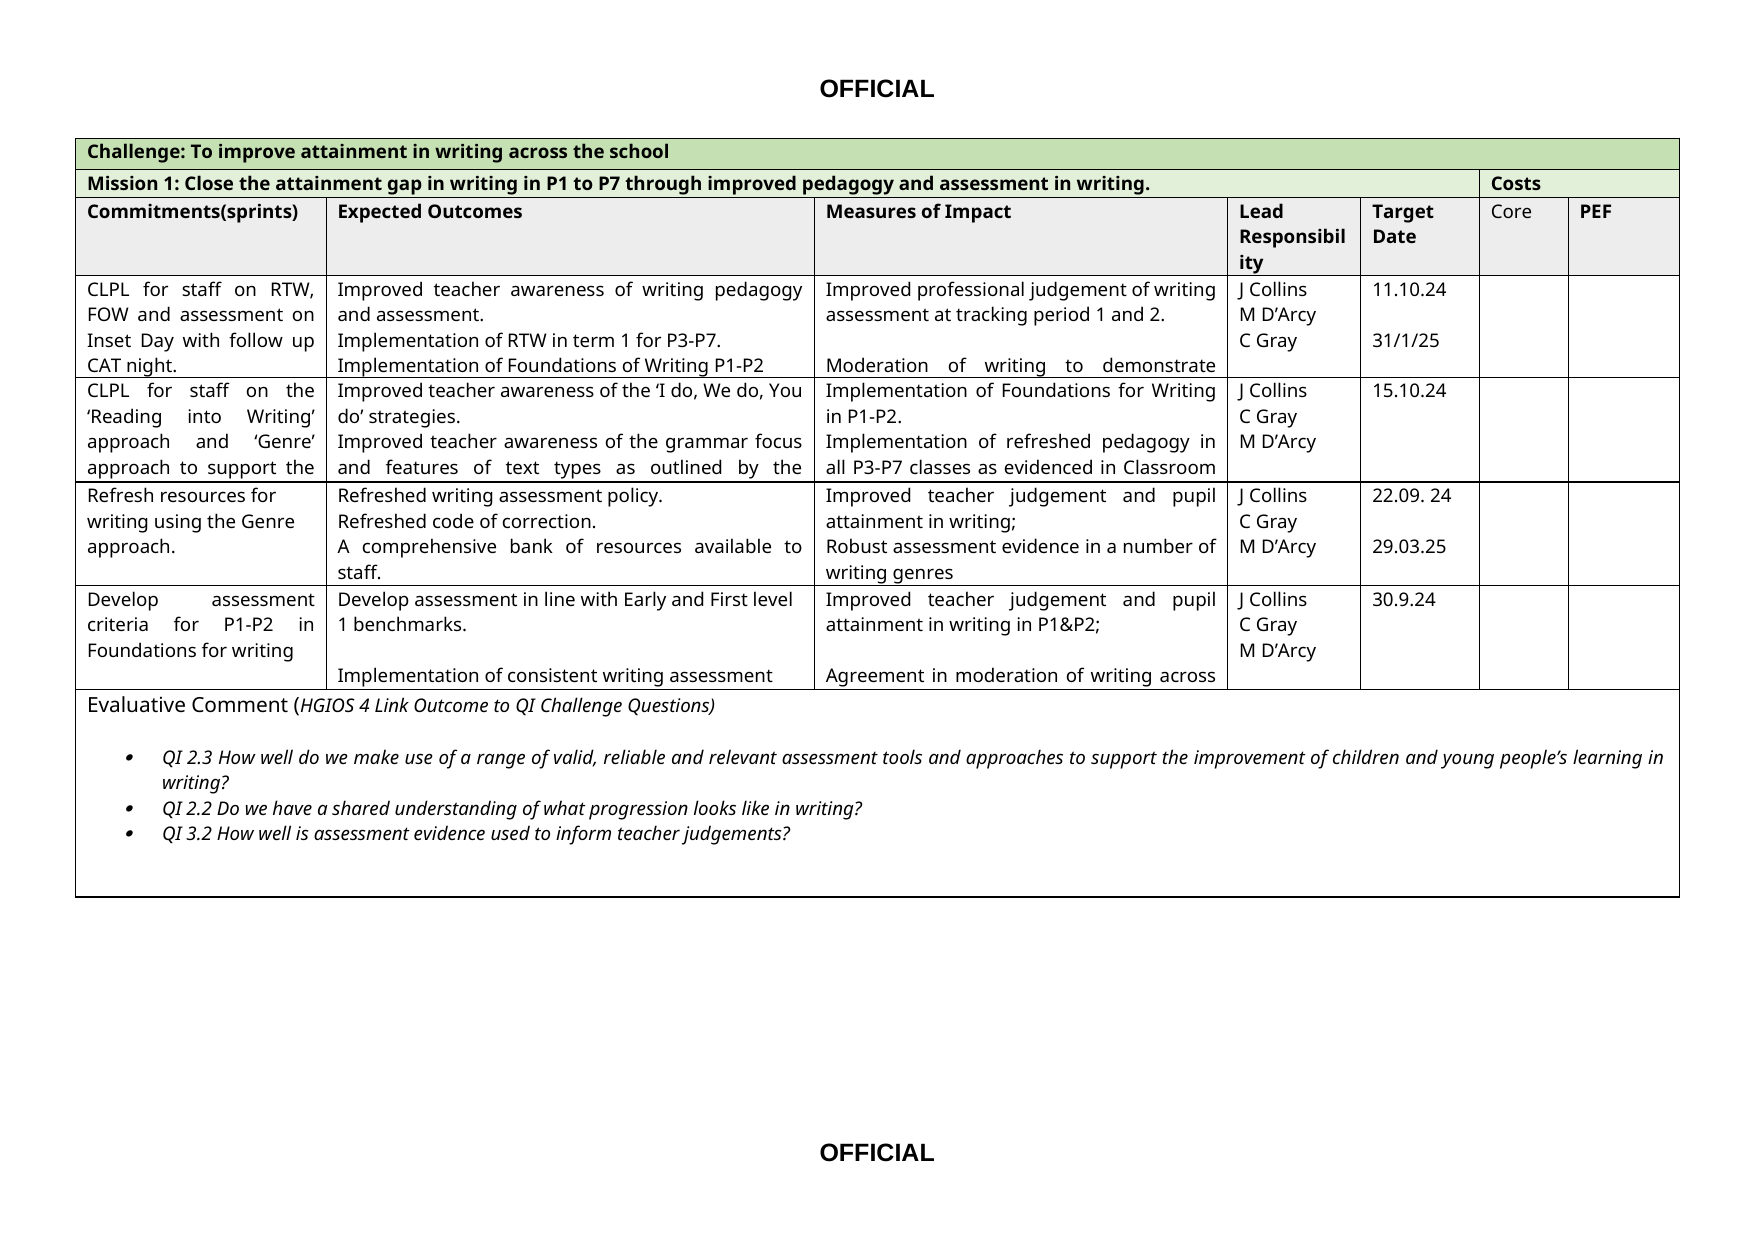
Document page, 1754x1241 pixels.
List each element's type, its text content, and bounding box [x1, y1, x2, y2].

table_cell Improved professional judgement of writing assessment at tracking period 1 and 2. Moderation of writing to demonstrate consistency and accuracy of assessment. [815, 276, 1227, 377]
table_cell Expected Outcomes [327, 198, 814, 275]
table_cell Commitments(sprints) [76, 198, 326, 275]
table_cell Improved teacher awareness of the ‘I do, We do, You do’ strategies. Improved teacher awareness of the grammar focus and features of text types as outlined by the approach. [327, 378, 814, 481]
table_cell [1480, 276, 1568, 377]
table_cell J Collins C Gray M D’Arcy [1228, 483, 1360, 585]
table_cell [1480, 378, 1568, 481]
table_cell [1569, 586, 1679, 689]
table_cell [1569, 378, 1679, 481]
table_cell Costs [1480, 170, 1679, 197]
table_cell Target Date [1361, 198, 1479, 275]
table_cell 15.10.24 [1361, 378, 1479, 481]
table_cell Refreshed writing assessment policy. Refreshed code of correction. A comprehensive bank of resources available to staff. [327, 483, 814, 585]
table_cell CLPL for staff on the ‘Reading into Writing’ approach and ‘Genre’ approach to support the teaching of writing. [76, 378, 326, 481]
table_cell Core [1480, 198, 1568, 275]
table_cell J Collins C Gray M D’Arcy [1228, 378, 1360, 481]
table_cell Develop assessment in line with Early and First level 1 benchmarks. Implementation of consistent writing assessment across P1-7 [327, 586, 814, 689]
table_cell Refresh resources for writing using the Genre approach. [76, 483, 326, 585]
table_cell Develop assessment criteria for P1-P2 in Foundations for writing [76, 586, 326, 689]
table_cell PEF [1569, 198, 1679, 275]
table_cell Measures of Impact [815, 198, 1227, 275]
table_cell Lead Responsibility [1228, 198, 1360, 275]
table_cell Evaluative Comment (HGIOS 4 Link Outcome to QI Challenge Questions) QI 2.3 How well do we make use of a range of valid, reliable and relevant assessment tools and approaches to support the improvement of children and young people’s learning in writing? QI 2.2 Do we have a shared understanding of what progression looks like in writing? QI 3.2 How well is assessment evidence used to inform teacher judgements? [76, 690, 1679, 896]
table_cell [1569, 483, 1679, 585]
table_cell Improved teacher judgement and pupil attainment in writing in P1&P2; Agreement in moderation of writing across the stages. [815, 586, 1227, 689]
table_cell J Collins M D’Arcy C Gray [1228, 276, 1360, 377]
table_cell J Collins C Gray M D’Arcy [1228, 586, 1360, 689]
table_cell [1480, 483, 1568, 585]
table_cell CLPL for staff on RTW, FOW and assessment on Inset Day with follow up CAT night. [76, 276, 326, 377]
table_cell 22.09. 24 29.03.25 31.05.25 [1361, 483, 1479, 585]
table_cell [1480, 586, 1568, 689]
table_cell Improved teacher awareness of writing pedagogy and assessment. Implementation of RTW in term 1 for P3-P7. Implementation of Foundations of Writing P1-P2 [327, 276, 814, 377]
table_cell 11.10.24 31/1/25 [1361, 276, 1479, 377]
table_cell [1569, 276, 1679, 377]
table_cell Implementation of Foundations for Writing in P1-P2. Implementation of refreshed pedagogy in all P3-P7 classes as evidenced in Classroom Support Visits. [815, 378, 1227, 481]
table_header Challenge: To improve attainment in writing across the school [76, 139, 1679, 169]
table_cell 30.9.24 [1361, 586, 1479, 689]
table_cell Mission 1: Close the attainment gap in writing in P1 to P7 through improved pedagogy and assessment in writing. [76, 170, 1479, 197]
table_cell Improved teacher judgement and pupil attainment in writing; Robust assessment evidence in a number of writing genres [815, 483, 1227, 585]
